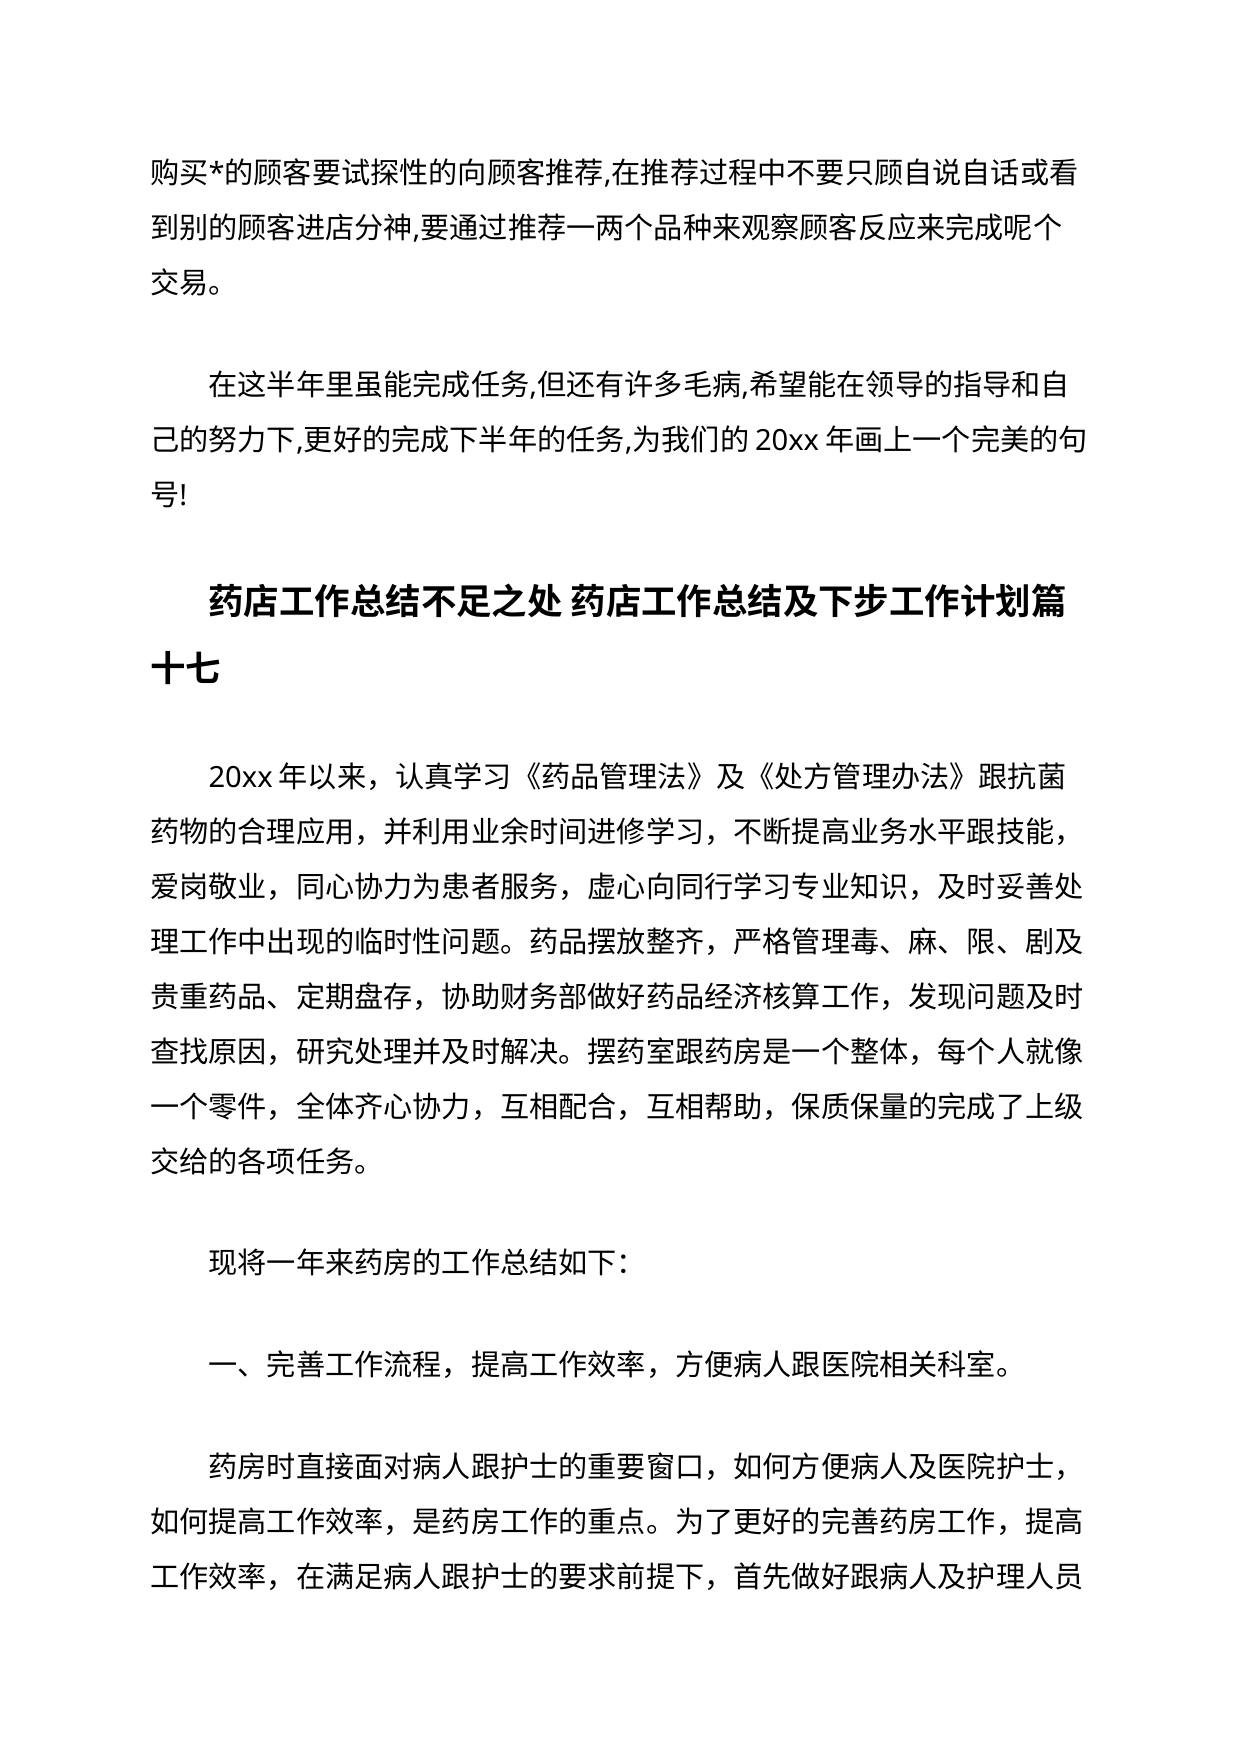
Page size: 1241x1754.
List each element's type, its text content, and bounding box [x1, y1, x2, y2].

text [150, 150, 1090, 302]
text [150, 1443, 1090, 1596]
text 在这半年里虽能完成任务,但还有许多毛病,希望能在领导的指导和自己的努力下,更好的完成下半年的任务,为我们的20xx年画上一个完美的句号! [150, 362, 1090, 514]
text 现将一年来药房的工作总结如下： [150, 1240, 1090, 1282]
text 药店工作总结不足之处 药店工作总结及下步工作计划篇十七 [150, 574, 1090, 692]
text 20xx年以来，认真学习《药品管理法》及《处方管理办法》跟抗菌药物的合理应用，并利用业余时间进修学习，不断提高业务水平跟技能，爱岗敬业，同心协力为患者服务，虚心向同行学习专业知识，及时妥善处理工作中出现的临时性问题。药品摆放整齐，严格管理毒、麻、限、剧及贵重药品、定期盘存，协助财务部做好药品经济核算工作，发现问题及时查找原因，研究处理并及时解决。摆药室跟药房是一个整体，每个人就像一个零件，全体齐心协力，互相配合，互相帮助，保质保量的完成了上级交给的各项任务。 [150, 754, 1090, 1180]
text 一、完善工作流程，提高工作效率，方便病人跟医院相关科室。 [150, 1342, 1090, 1384]
